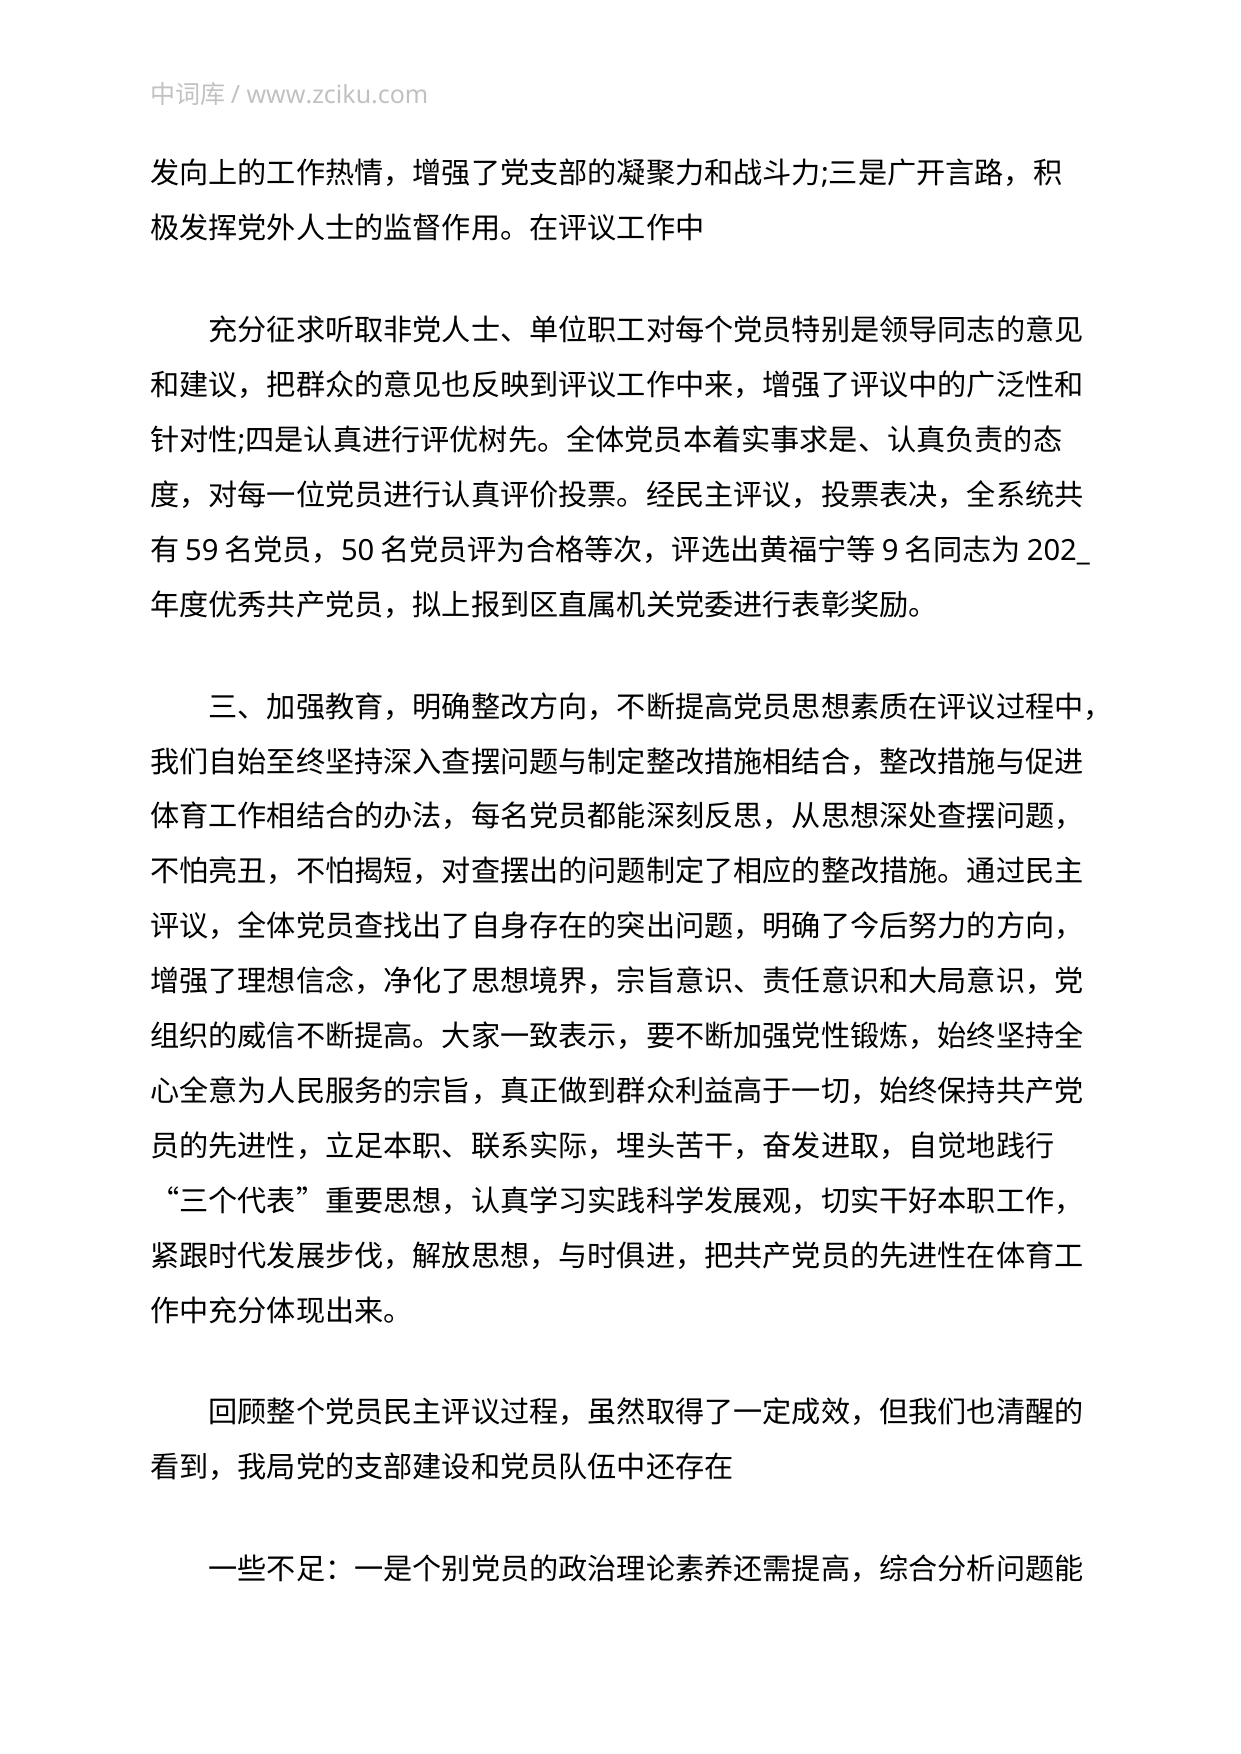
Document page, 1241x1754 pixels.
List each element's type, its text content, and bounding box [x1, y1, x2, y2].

text 三、加强教育，明确整改方向，不断提高党员思想素质在评议过程中，我们自始至终坚持深入查摆问题与制定整改措施相结合，整改措施与促进体育工作相结合的办法，每名党员都能深刻反思，从思想深处查摆问题，不怕亮丑，不怕揭短，对查摆出的问题制定了相应的整改措施。通过民主评议，全体党员查找出了自身存在的突出问题，明确了今后努力的方向，增强了理想信念，净化了思想境界，宗旨意识、责任意识和大局意识，党组织的威信不断提高。大家一致表示，要不断加强党性锻炼，始终坚持全心全意为人民服务的宗旨，真正做到群众利益高于一切，始终保持共产党员的先进性，立足本职、联系实际，埋头苦干，奋发进取，自觉地践行“三个代表”重要思想，认真学习实践科学发展观，切实干好本职工作，紧跟时代发展步伐，解放思想，与时俱进，把共产党员的先进性在体育工作中充分体现出来。 [150, 683, 1090, 1329]
text 充分征求听取非党人士、单位职工对每个党员特别是领导同志的意见和建议，把群众的意见也反映到评议工作中来，增强了评议中的广泛性和针对性;四是认真进行评优树先。全体党员本着实事求是、认真负责的态度，对每一位党员进行认真评价投票。经民主评议，投票表决，全系统共有59名党员，50名党员评为合格等次，评选出黄福宁等9名同志为202_年度优秀共产党员，拟上报到区直属机关党委进行表彰奖励。 [150, 307, 1090, 624]
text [150, 150, 1090, 247]
text 回顾整个党员民主评议过程，虽然取得了一定成效，但我们也清醒的看到，我局党的支部建设和党员队伍中还存在 [150, 1389, 1090, 1486]
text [150, 1546, 1090, 1588]
